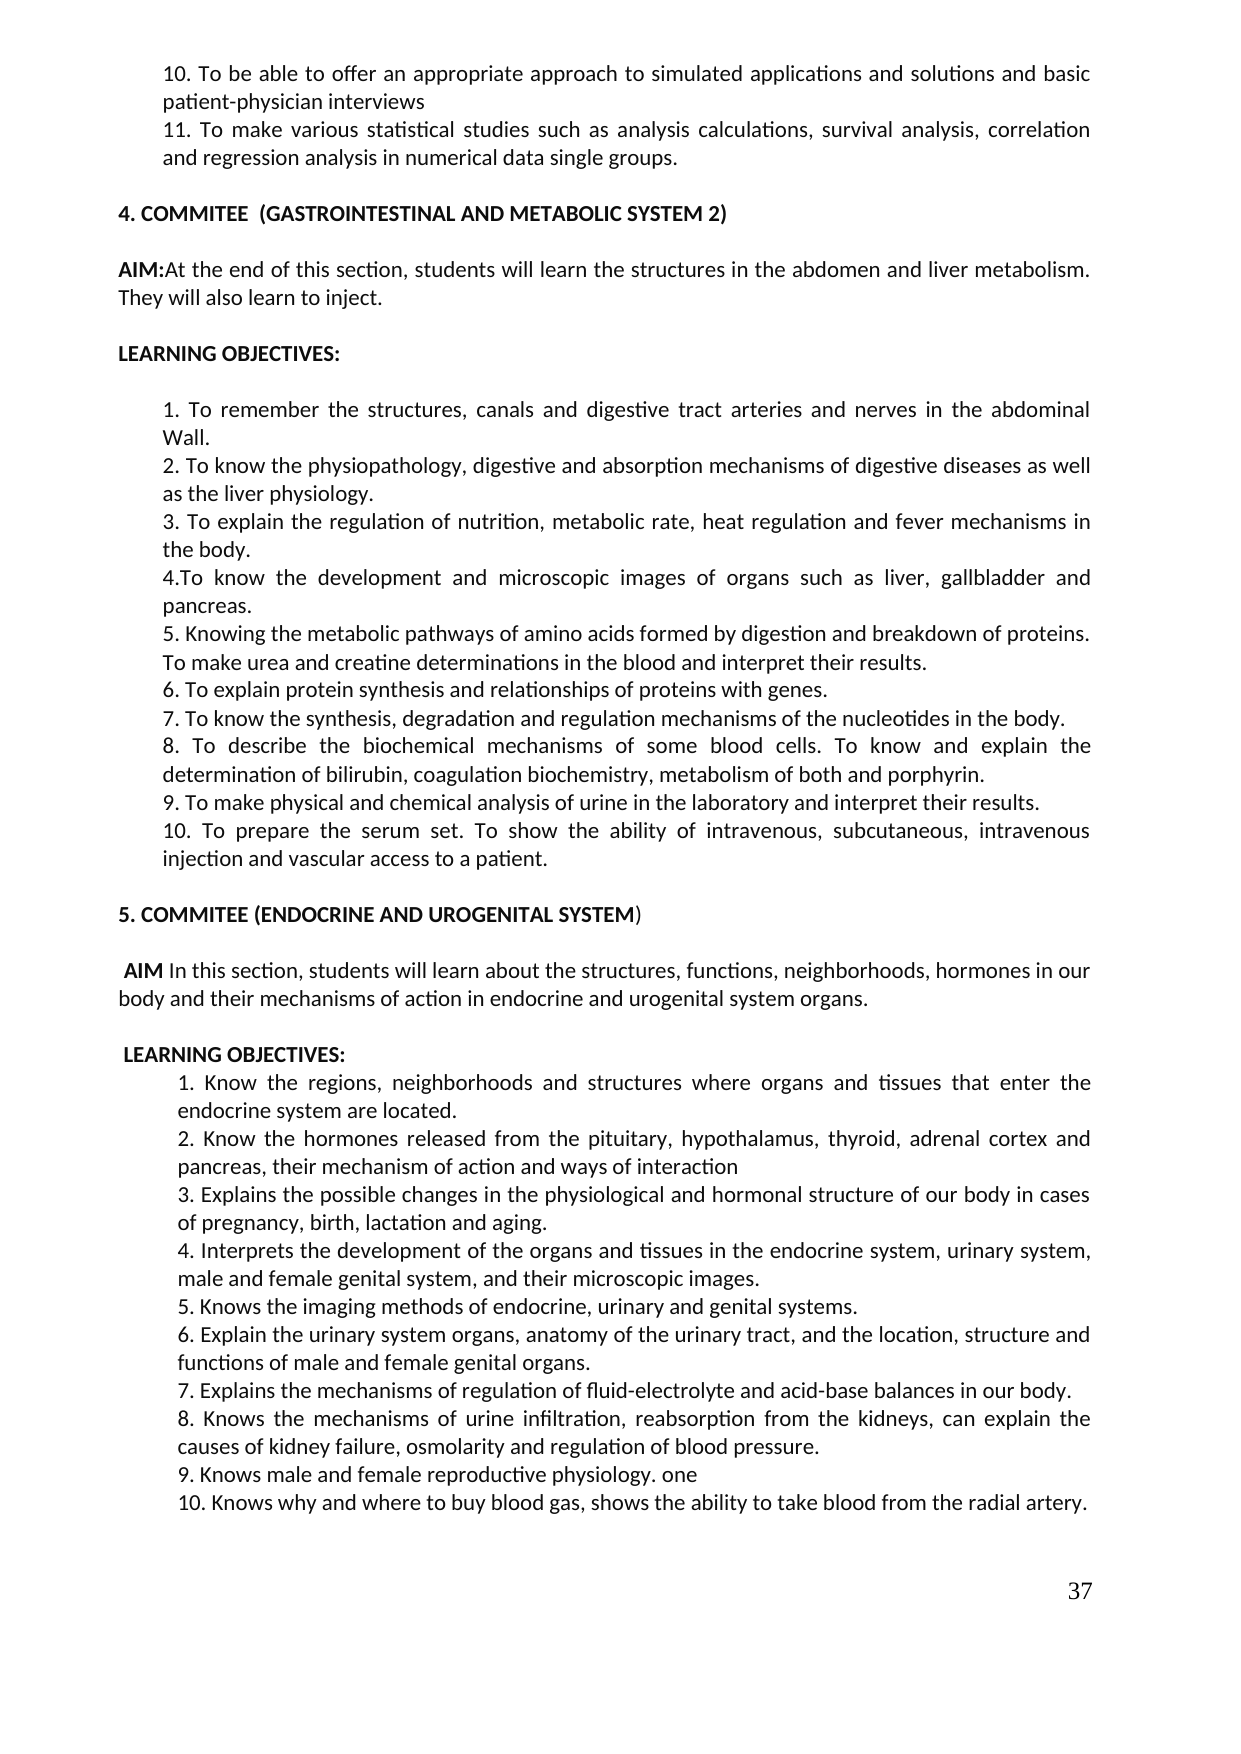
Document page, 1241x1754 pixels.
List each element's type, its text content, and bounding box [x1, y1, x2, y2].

text 7. To know the synthesis, degradation and regulation mechanisms of the nucleotides in the body. [162, 704, 1093, 732]
text 3. Explains the possible changes in the physiological and hormonal structure of our body in cases of pregnancy, birth, lactation and aging. [177, 1180, 1093, 1236]
text AIM:At the end of this section, students will learn the structures in the abdomen and liver metabolism. They will also learn to inject. [118, 255, 1093, 311]
text 6. To explain protein synthesis and relationships of proteins with genes. [162, 676, 1093, 704]
text 7. Explains the mechanisms of regulation of fluid-electrolyte and acid-base balances in our body. [177, 1376, 1093, 1404]
text 9. Knows male and female reproductive physiology. one [177, 1460, 1093, 1488]
text LEARNING OBJECTIVES: [118, 339, 1093, 367]
text 10. To prepare the serum set. To show the ability of intravenous, subcutaneous, intravenous injection and vascular access to a patient. [162, 816, 1093, 872]
text 5. Knowing the metabolic pathways of amino acids formed by digestion and breakdown of proteins. To make urea and creatine determinations in the blood and interpret their results. [162, 619, 1093, 676]
text 4. COMMITEE (GASTROINTESTINAL AND METABOLIC SYSTEM 2) [118, 199, 1093, 227]
text 4. Interprets the development of the organs and tissues in the endocrine system, urinary system, male and female genital system, and their microscopic images. [177, 1236, 1093, 1292]
text 10. To be able to offer an appropriate approach to simulated applications and solutions and basic patient-physician interviews [162, 59, 1093, 115]
text 5. Knows the imaging methods of endocrine, urinary and genital systems. [177, 1292, 1093, 1320]
text 4.To know the development and microscopic images of organs such as liver, gallbladder and pancreas. [162, 563, 1093, 619]
text 8. To describe the biochemical mechanisms of some blood cells. To know and explain the determination of bilirubin, coagulation biochemistry, metabolism of both and porphyrin. [162, 732, 1093, 788]
text LEARNING OBJECTIVES: [118, 1040, 1093, 1068]
text 1. To remember the structures, canals and digestive tract arteries and nerves in the abdominal Wall. [162, 395, 1093, 451]
text 1. Know the regions, neighborhoods and structures where organs and tissues that enter the endocrine system are located. [177, 1068, 1093, 1124]
text 2. To know the physiopathology, digestive and absorption mechanisms of digestive diseases as well as the liver physiology. [162, 451, 1093, 507]
text 5. COMMITEE (ENDOCRINE AND UROGENITAL SYSTEM) [118, 900, 1093, 928]
text 10. Knows why and where to buy blood gas, shows the ability to take blood from the radial artery. [177, 1488, 1093, 1516]
text 6. Explain the urinary system organs, anatomy of the urinary tract, and the location, structure and functions of male and female genital organs. [177, 1320, 1093, 1376]
text 11. To make various statistical studies such as analysis calculations, survival analysis, correlation and regression analysis in numerical data single groups. [162, 115, 1093, 171]
text 2. Know the hormones released from the pituitary, hypothalamus, thyroid, adrenal cortex and pancreas, their mechanism of action and ways of interaction [177, 1124, 1093, 1180]
text 9. To make physical and chemical analysis of urine in the laboratory and interpret their results. [162, 788, 1093, 816]
text 3. To explain the regulation of nutrition, metabolic rate, heat regulation and fever mechanisms in the body. [162, 507, 1093, 563]
text 8. Knows the mechanisms of urine infiltration, reabsorption from the kidneys, can explain the causes of kidney failure, osmolarity and regulation of blood pressure. [177, 1404, 1093, 1460]
text AIM In this section, students will learn about the structures, functions, neighborhoods, hormones in our body and their mechanisms of action in endocrine and urogenital system organs. [118, 956, 1093, 1012]
